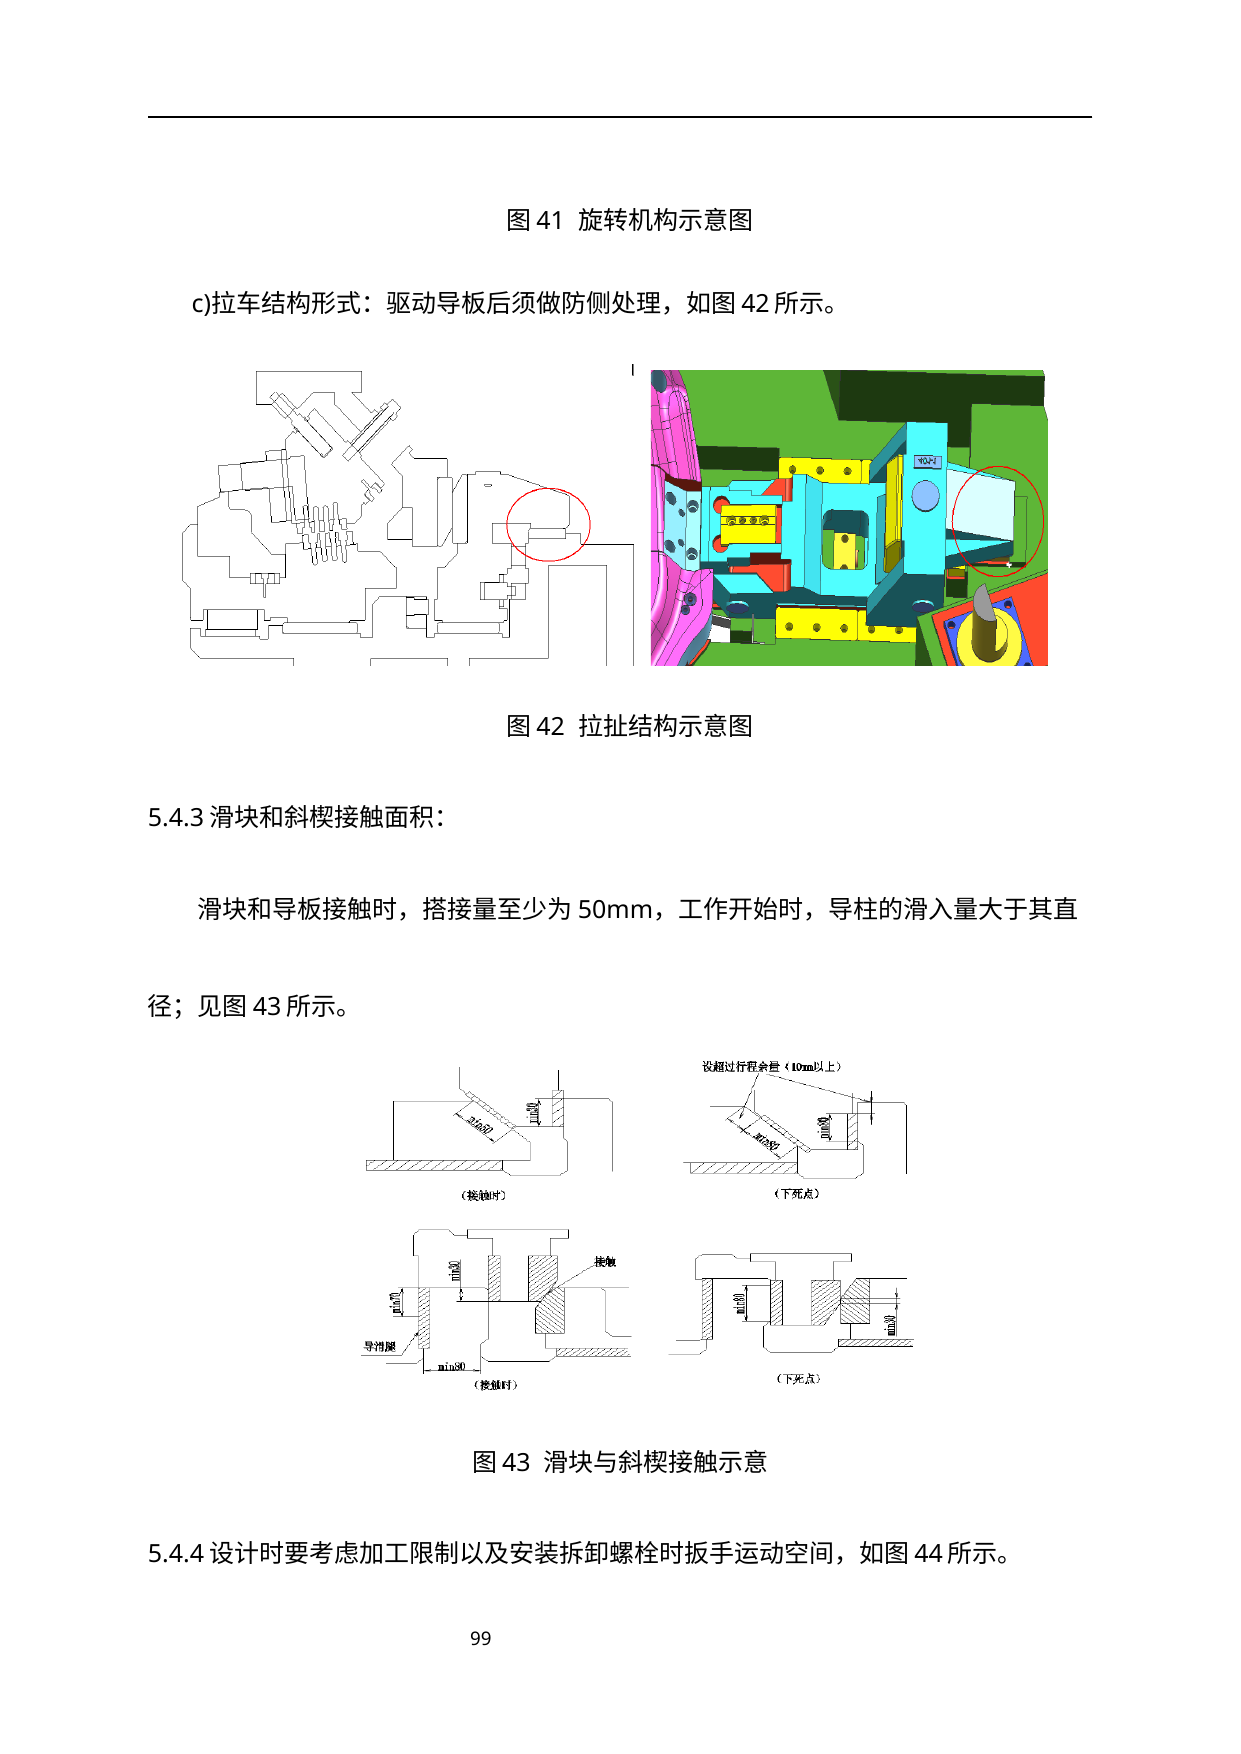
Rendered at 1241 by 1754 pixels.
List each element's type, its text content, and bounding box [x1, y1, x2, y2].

picture [166, 364, 1048, 666]
list 5.4.4设计时要考虑加工限制以及安装拆卸螺栓时扳手运动空间，如图44所示。 [148, 1519, 1092, 1584]
list 5.4.3滑块和斜楔接触面积： [148, 783, 1092, 848]
text 图43 滑块与斜楔接触示意 [148, 1428, 1092, 1493]
text 图42 拉扯结构示意图 [167, 692, 1092, 757]
text 图41 旋转机构示意图 [167, 186, 1092, 251]
picture [351, 1055, 927, 1391]
text 滑块和导板接触时，搭接量至少为50mm，工作开始时，导柱的滑入量大于其直径；见图43所示。 [148, 875, 1092, 1037]
list c)拉车结构形式：驱动导板后须做防侧处理，如图42所示。 [191, 269, 1092, 334]
